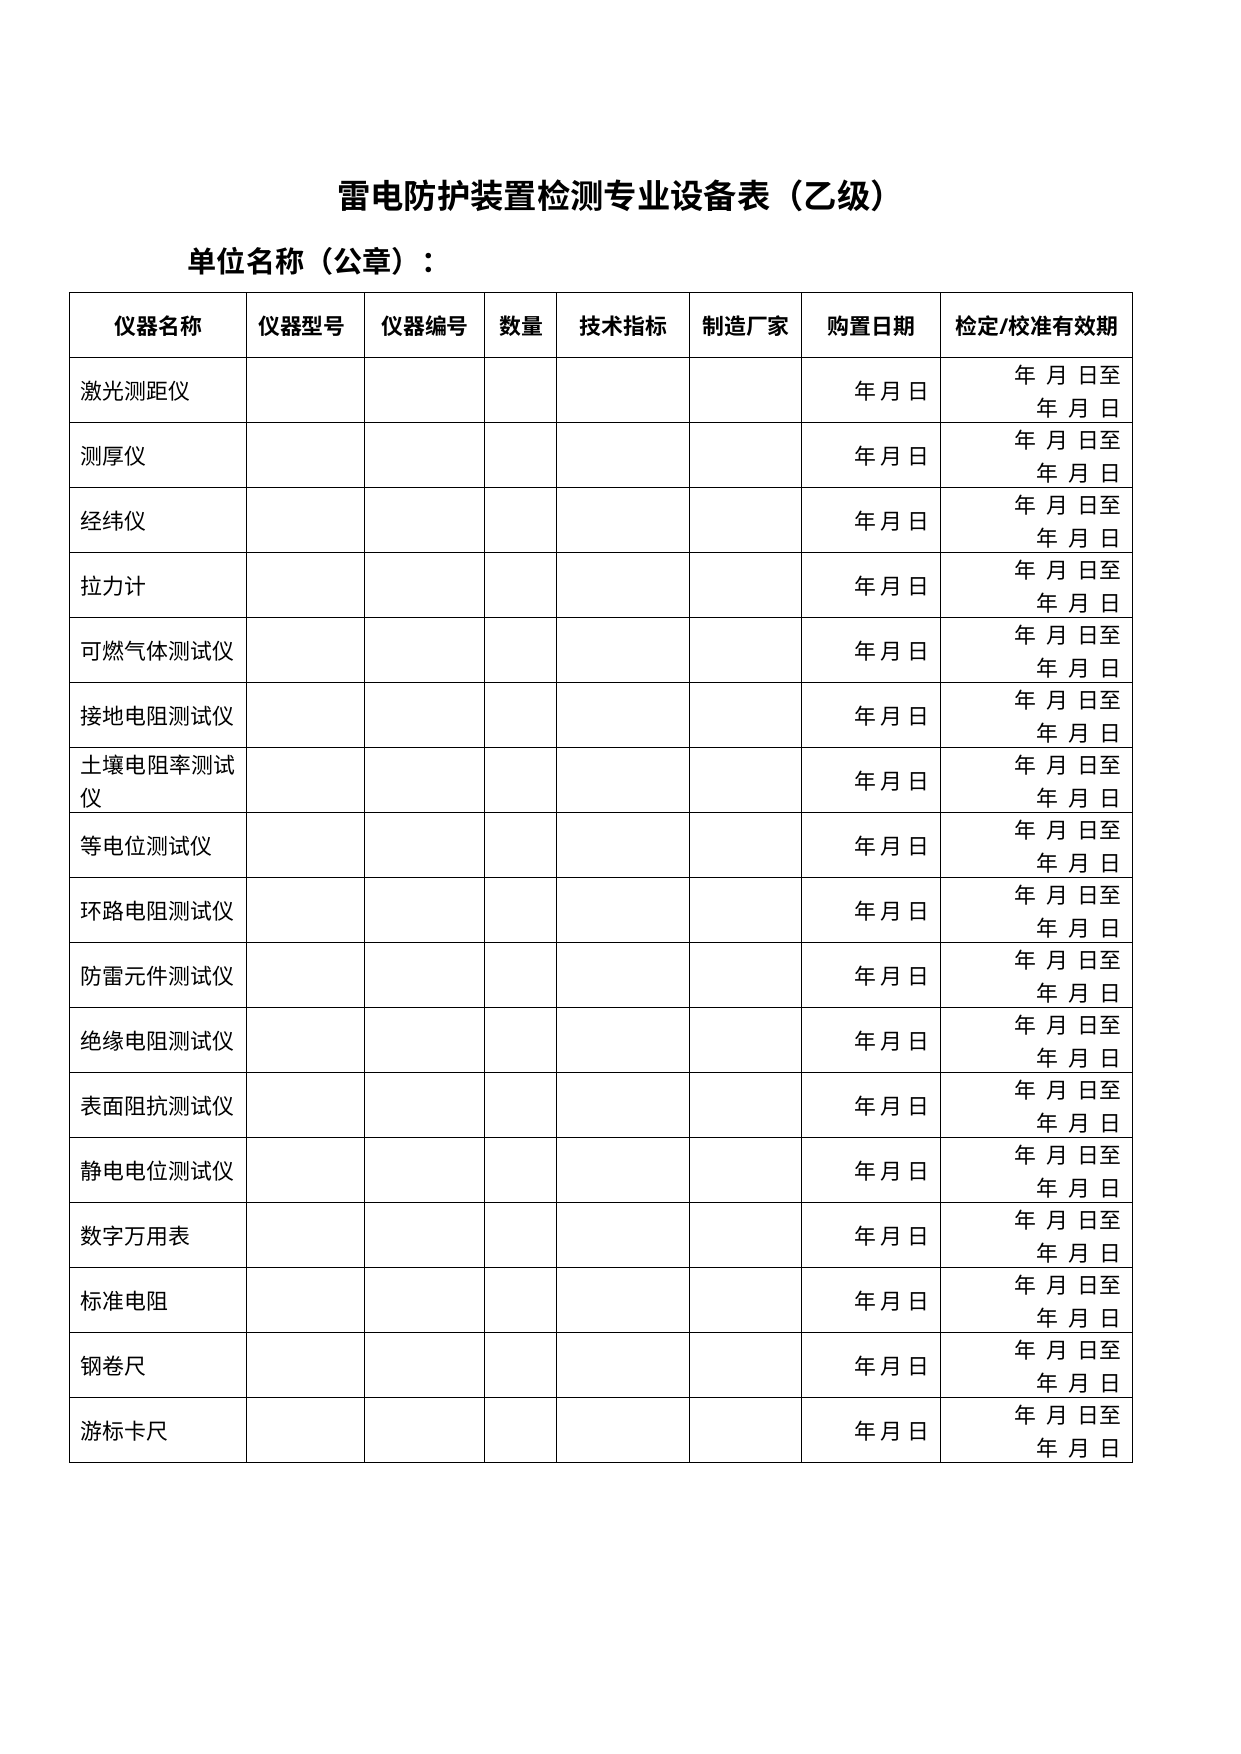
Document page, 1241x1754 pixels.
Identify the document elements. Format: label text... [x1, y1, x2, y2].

table_header 数量 [485, 293, 556, 357]
table_cell [247, 1398, 364, 1462]
table_cell 年 月 日至 年 月 日 [941, 1398, 1132, 1462]
table_cell [690, 1398, 801, 1462]
table_cell [557, 358, 689, 422]
table_cell [690, 748, 801, 812]
table_cell [690, 1268, 801, 1332]
table_cell [365, 683, 484, 747]
table_cell 表面阻抗测试仪 [70, 1073, 246, 1137]
table_cell [247, 748, 364, 812]
table_cell [557, 488, 689, 552]
table_cell [485, 553, 556, 617]
table_cell 可燃气体测试仪 [70, 618, 246, 682]
table_cell [690, 683, 801, 747]
table_cell [485, 618, 556, 682]
table_cell [557, 553, 689, 617]
table_cell [485, 1333, 556, 1397]
table_cell [365, 813, 484, 877]
table_cell 年 月 日至 年 月 日 [941, 943, 1132, 1007]
table_cell [247, 1073, 364, 1137]
table_cell [557, 423, 689, 487]
table_cell [365, 553, 484, 617]
table_header 购置日期 [802, 293, 940, 357]
table_cell 年 月 日至 年 月 日 [941, 1138, 1132, 1202]
table_cell 年 月 日至 年 月 日 [941, 1333, 1132, 1397]
table_cell 年 月 日 [802, 1398, 940, 1462]
table_header 技术指标 [557, 293, 689, 357]
table_cell 土壤电阻率测试仪 [70, 748, 246, 812]
table_cell [247, 1333, 364, 1397]
table_cell [485, 878, 556, 942]
table_cell [247, 878, 364, 942]
table_cell [365, 488, 484, 552]
table_cell [485, 943, 556, 1007]
table_cell [557, 683, 689, 747]
table_cell 经纬仪 [70, 488, 246, 552]
table_cell 年 月 日 [802, 1333, 940, 1397]
table_cell [485, 488, 556, 552]
table_cell [557, 1073, 689, 1137]
table_cell 静电电位测试仪 [70, 1138, 246, 1202]
table_cell 测厚仪 [70, 423, 246, 487]
table_cell [365, 1203, 484, 1267]
table_cell 防雷元件测试仪 [70, 943, 246, 1007]
table_header 制造厂家 [690, 293, 801, 357]
text 单位名称（公章）： [187, 227, 1053, 292]
table_cell [690, 943, 801, 1007]
table_cell [365, 1008, 484, 1072]
table_cell 年 月 日 [802, 1138, 940, 1202]
table_cell 钢卷尺 [70, 1333, 246, 1397]
table_cell 数字万用表 [70, 1203, 246, 1267]
table_cell [485, 423, 556, 487]
table_cell [690, 488, 801, 552]
table_cell 年 月 日至 年 月 日 [941, 618, 1132, 682]
table_cell 环路电阻测试仪 [70, 878, 246, 942]
table_cell 年 月 日至 年 月 日 [941, 1008, 1132, 1072]
table_cell 年 月 日 [802, 423, 940, 487]
table_cell [485, 1138, 556, 1202]
table_cell [485, 1073, 556, 1137]
table_cell 年 月 日 [802, 618, 940, 682]
table_cell [247, 1268, 364, 1332]
table_cell [247, 488, 364, 552]
table_cell [485, 1398, 556, 1462]
table_cell 年 月 日至 年 月 日 [941, 358, 1132, 422]
table_cell [365, 748, 484, 812]
table_cell 年 月 日至 年 月 日 [941, 878, 1132, 942]
table_cell 年 月 日至 年 月 日 [941, 1073, 1132, 1137]
table_cell [365, 878, 484, 942]
table_cell [247, 1203, 364, 1267]
table_cell [690, 1073, 801, 1137]
table_cell 年 月 日 [802, 1008, 940, 1072]
table_cell 年 月 日 [802, 1073, 940, 1137]
table_cell [485, 1268, 556, 1332]
table_cell [690, 358, 801, 422]
table_cell [690, 878, 801, 942]
table_cell 年 月 日 [802, 943, 940, 1007]
table_cell 年 月 日至 年 月 日 [941, 1268, 1132, 1332]
table_cell [365, 618, 484, 682]
table_header 检定/校准有效期 [941, 293, 1132, 357]
table_cell [557, 1333, 689, 1397]
table_cell [485, 358, 556, 422]
table_cell 年 月 日至 年 月 日 [941, 683, 1132, 747]
table_cell 绝缘电阻测试仪 [70, 1008, 246, 1072]
table_cell [557, 943, 689, 1007]
table_cell [365, 1073, 484, 1137]
table_cell 年 月 日 [802, 878, 940, 942]
table_cell 拉力计 [70, 553, 246, 617]
table_cell 年 月 日 [802, 1268, 940, 1332]
table_cell 年 月 日 [802, 813, 940, 877]
table_cell [557, 618, 689, 682]
table_cell 年 月 日 [802, 488, 940, 552]
table_cell 年 月 日 [802, 683, 940, 747]
table_header 仪器编号 [365, 293, 484, 357]
table_cell [247, 1138, 364, 1202]
table_cell [485, 683, 556, 747]
table_cell [690, 1333, 801, 1397]
table_cell 游标卡尺 [70, 1398, 246, 1462]
table_cell [690, 553, 801, 617]
table_cell [247, 553, 364, 617]
table_cell 年 月 日至 年 月 日 [941, 488, 1132, 552]
table_cell [690, 1203, 801, 1267]
table_cell [557, 1398, 689, 1462]
table_cell [690, 618, 801, 682]
table_cell [247, 943, 364, 1007]
table_cell 标准电阻 [70, 1268, 246, 1332]
table_cell [690, 1138, 801, 1202]
text 雷电防护装置检测专业设备表（乙级） [187, 162, 1053, 227]
table_cell 年 月 日至 年 月 日 [941, 423, 1132, 487]
table_cell 年 月 日 [802, 1203, 940, 1267]
table_cell [557, 1008, 689, 1072]
table_cell [557, 748, 689, 812]
table_cell [557, 1203, 689, 1267]
table_cell [247, 683, 364, 747]
table_cell [557, 1138, 689, 1202]
table_cell [690, 1008, 801, 1072]
table_cell [365, 423, 484, 487]
table_cell [247, 423, 364, 487]
table_cell [557, 1268, 689, 1332]
table_cell [365, 1138, 484, 1202]
table_header 仪器型号 [247, 293, 364, 357]
table_cell [690, 813, 801, 877]
table_cell 年 月 日至 年 月 日 [941, 813, 1132, 877]
table_cell [485, 1203, 556, 1267]
table_cell 接地电阻测试仪 [70, 683, 246, 747]
table_cell 年 月 日 [802, 358, 940, 422]
table_cell [557, 878, 689, 942]
table_cell [485, 1008, 556, 1072]
table_cell 等电位测试仪 [70, 813, 246, 877]
table_cell 年 月 日 [802, 748, 940, 812]
table_cell [365, 943, 484, 1007]
table_cell 年 月 日 [802, 553, 940, 617]
table_cell 年 月 日至 年 月 日 [941, 1203, 1132, 1267]
table_cell [247, 1008, 364, 1072]
table_cell [247, 618, 364, 682]
table_cell [557, 813, 689, 877]
table_cell [247, 813, 364, 877]
table_cell 年 月 日至 年 月 日 [941, 748, 1132, 812]
table_cell [365, 358, 484, 422]
table_header 仪器名称 [70, 293, 246, 357]
table_cell [485, 813, 556, 877]
table_cell [365, 1268, 484, 1332]
table_cell [247, 358, 364, 422]
table_cell [690, 423, 801, 487]
table_cell 激光测距仪 [70, 358, 246, 422]
table_cell 年 月 日至 年 月 日 [941, 553, 1132, 617]
table_cell [365, 1398, 484, 1462]
table_cell [365, 1333, 484, 1397]
table_cell [485, 748, 556, 812]
